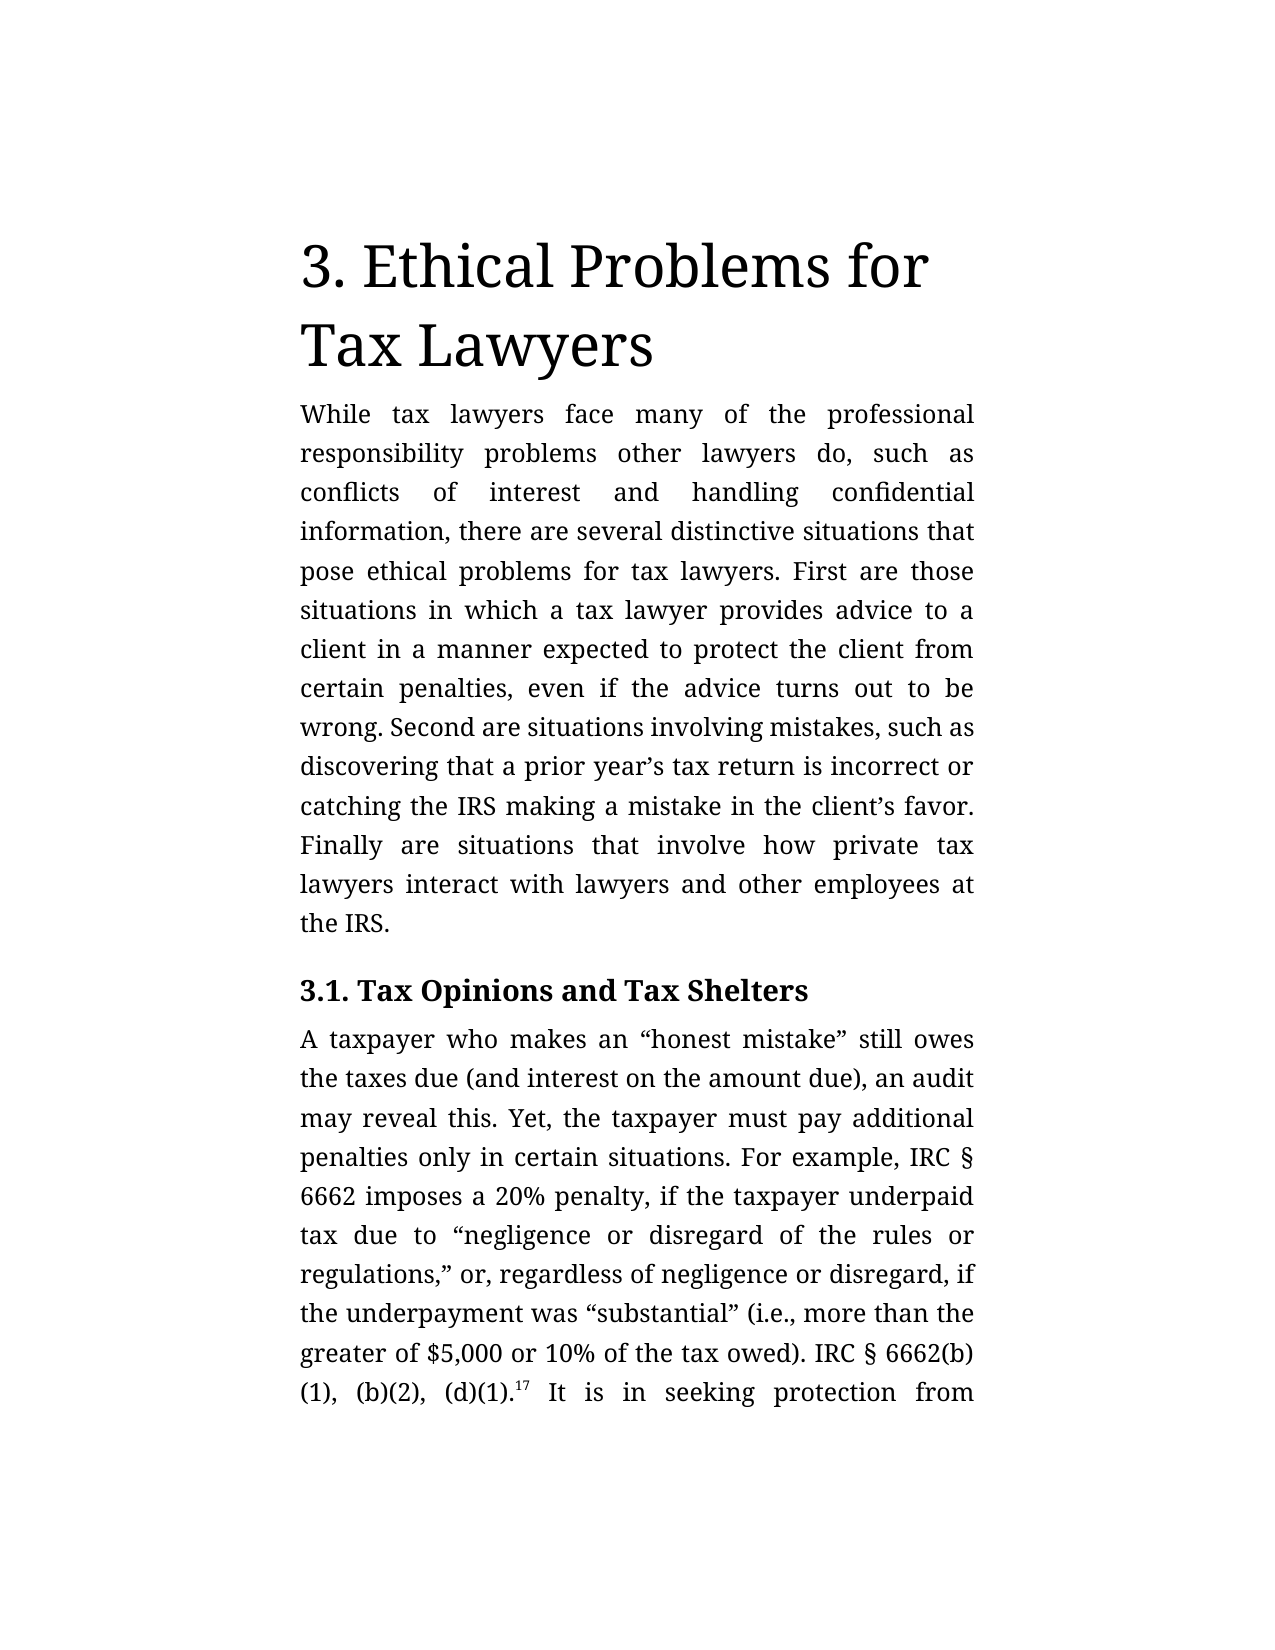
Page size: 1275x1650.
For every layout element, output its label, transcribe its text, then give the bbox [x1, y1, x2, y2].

subtitle 3.1. Tax Opinions and Tax Shelters [300, 970, 975, 1009]
text While tax lawyers face many of the professional responsibility problems other lawyers do, such as conflicts of interest and handling confidential information, there are several distinctive situations that pose ethical problems for tax lawyers. First are those situations in which a tax lawyer provides advice to a client in a manner expected to protect the client from certain penalties, even if the advice turns out to be wrong. Second are situations involving mistakes, such as discovering that a prior year’s tax return is incorrect or catching the IRS making a mistake in the client’s favor. Finally are situations that involve how private tax lawyers interact with lawyers and other employees at the IRS. [300, 396, 975, 940]
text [300, 1022, 975, 1408]
text 3. Ethical Problems for Tax Lawyers [300, 225, 975, 384]
